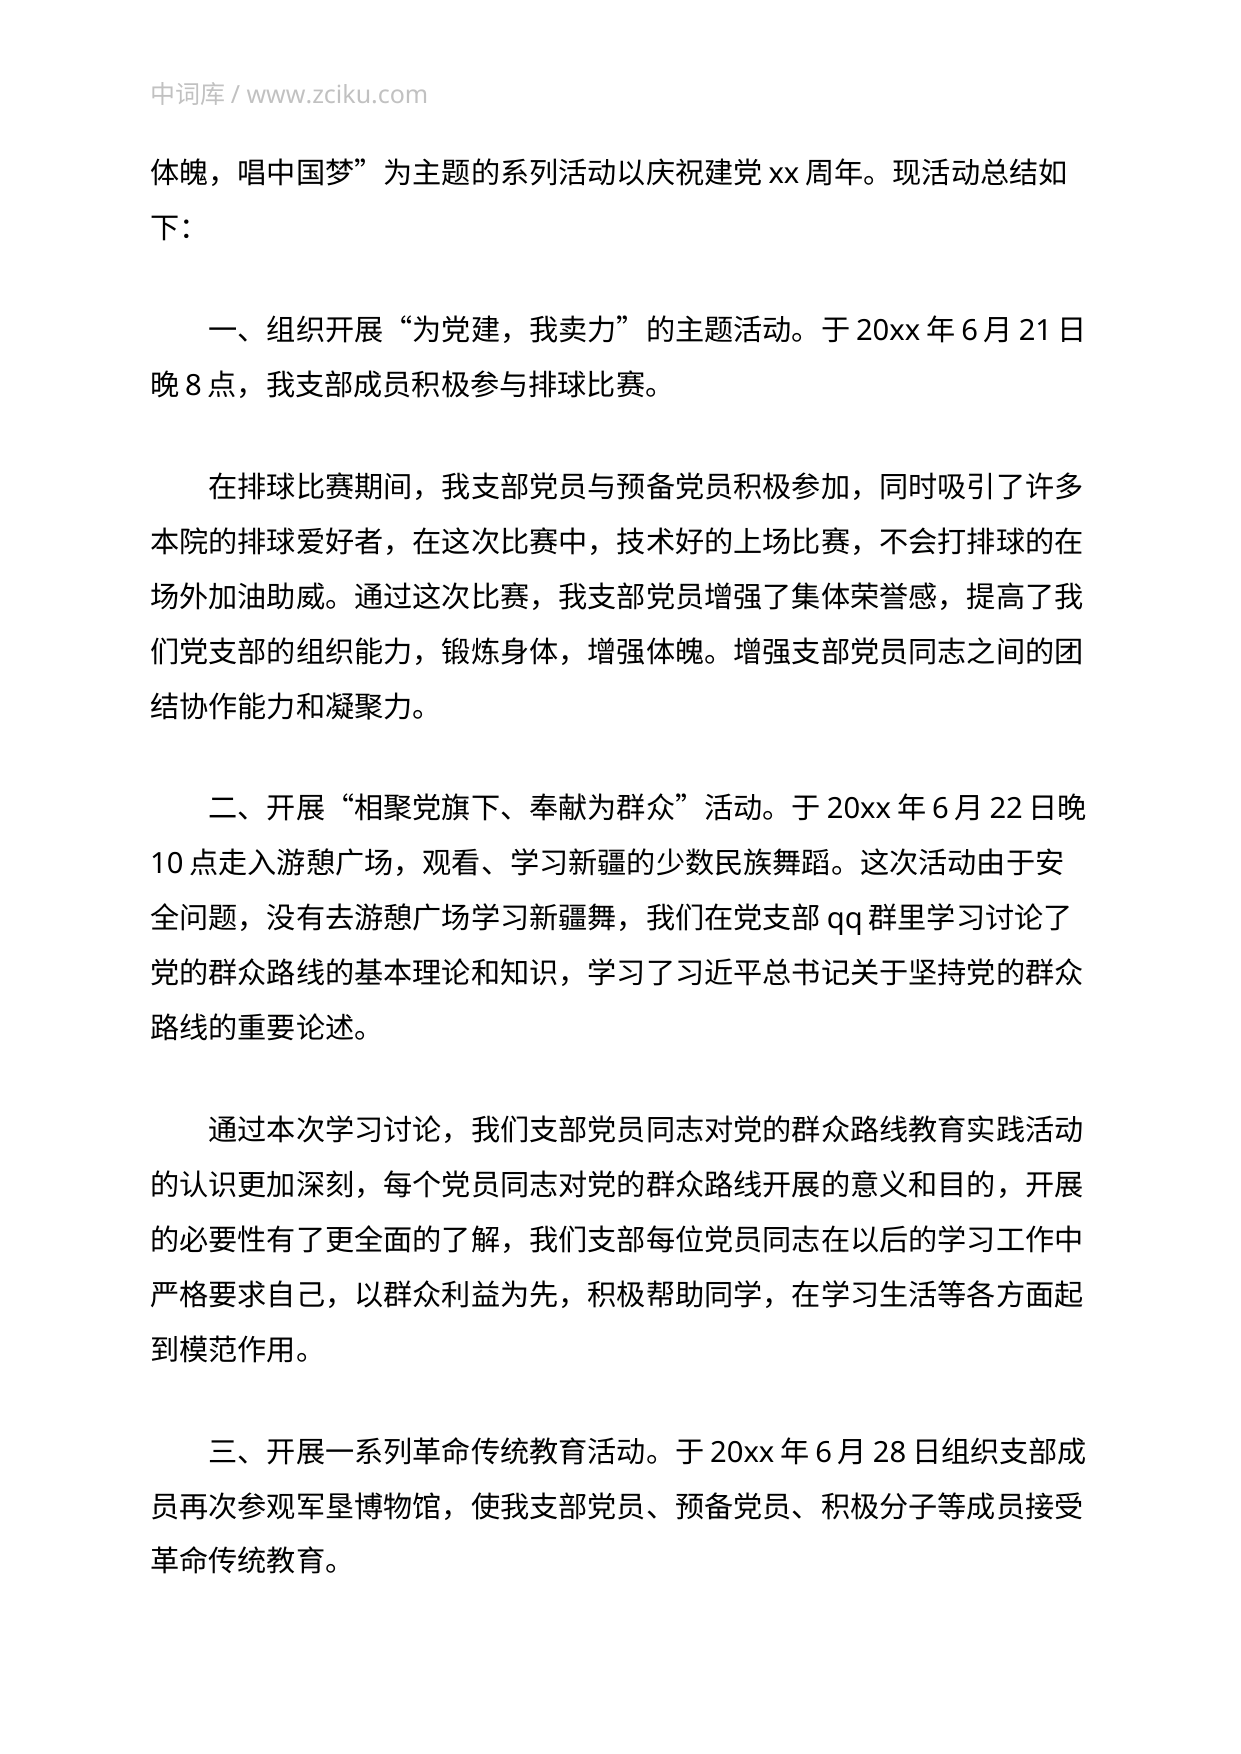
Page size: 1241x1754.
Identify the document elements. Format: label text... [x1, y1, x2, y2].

text 二、开展“相聚党旗下、奉献为群众”活动。于20xx年6月22日晚10点走入游憩广场，观看、学习新疆的少数民族舞蹈。这次活动由于安全问题，没有去游憩广场学习新疆舞，我们在党支部qq群里学习讨论了党的群众路线的基本理论和知识，学习了习近平总书记关于坚持党的群众路线的重要论述。 [150, 785, 1090, 1047]
text 在排球比赛期间，我支部党员与预备党员积极参加，同时吸引了许多本院的排球爱好者，在这次比赛中，技术好的上场比赛，不会打排球的在场外加油助威。通过这次比赛，我支部党员增强了集体荣誉感，提高了我们党支部的组织能力，锻炼身体，增强体魄。增强支部党员同志之间的团结协作能力和凝聚力。 [150, 464, 1090, 726]
text 三、开展一系列革命传统教育活动。于20xx年6月28日组织支部成员再次参观军垦博物馆，使我支部党员、预备党员、积极分子等成员接受革命传统教育。 [150, 1428, 1090, 1580]
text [150, 150, 1090, 247]
text 通过本次学习讨论，我们支部党员同志对党的群众路线教育实践活动的认识更加深刻，每个党员同志对党的群众路线开展的意义和目的，开展的必要性有了更全面的了解，我们支部每位党员同志在以后的学习工作中严格要求自己，以群众利益为先，积极帮助同学，在学习生活等各方面起到模范作用。 [150, 1107, 1090, 1369]
text 一、组织开展“为党建，我卖力”的主题活动。于20xx年6月21日晚8点，我支部成员积极参与排球比赛。 [150, 307, 1090, 404]
